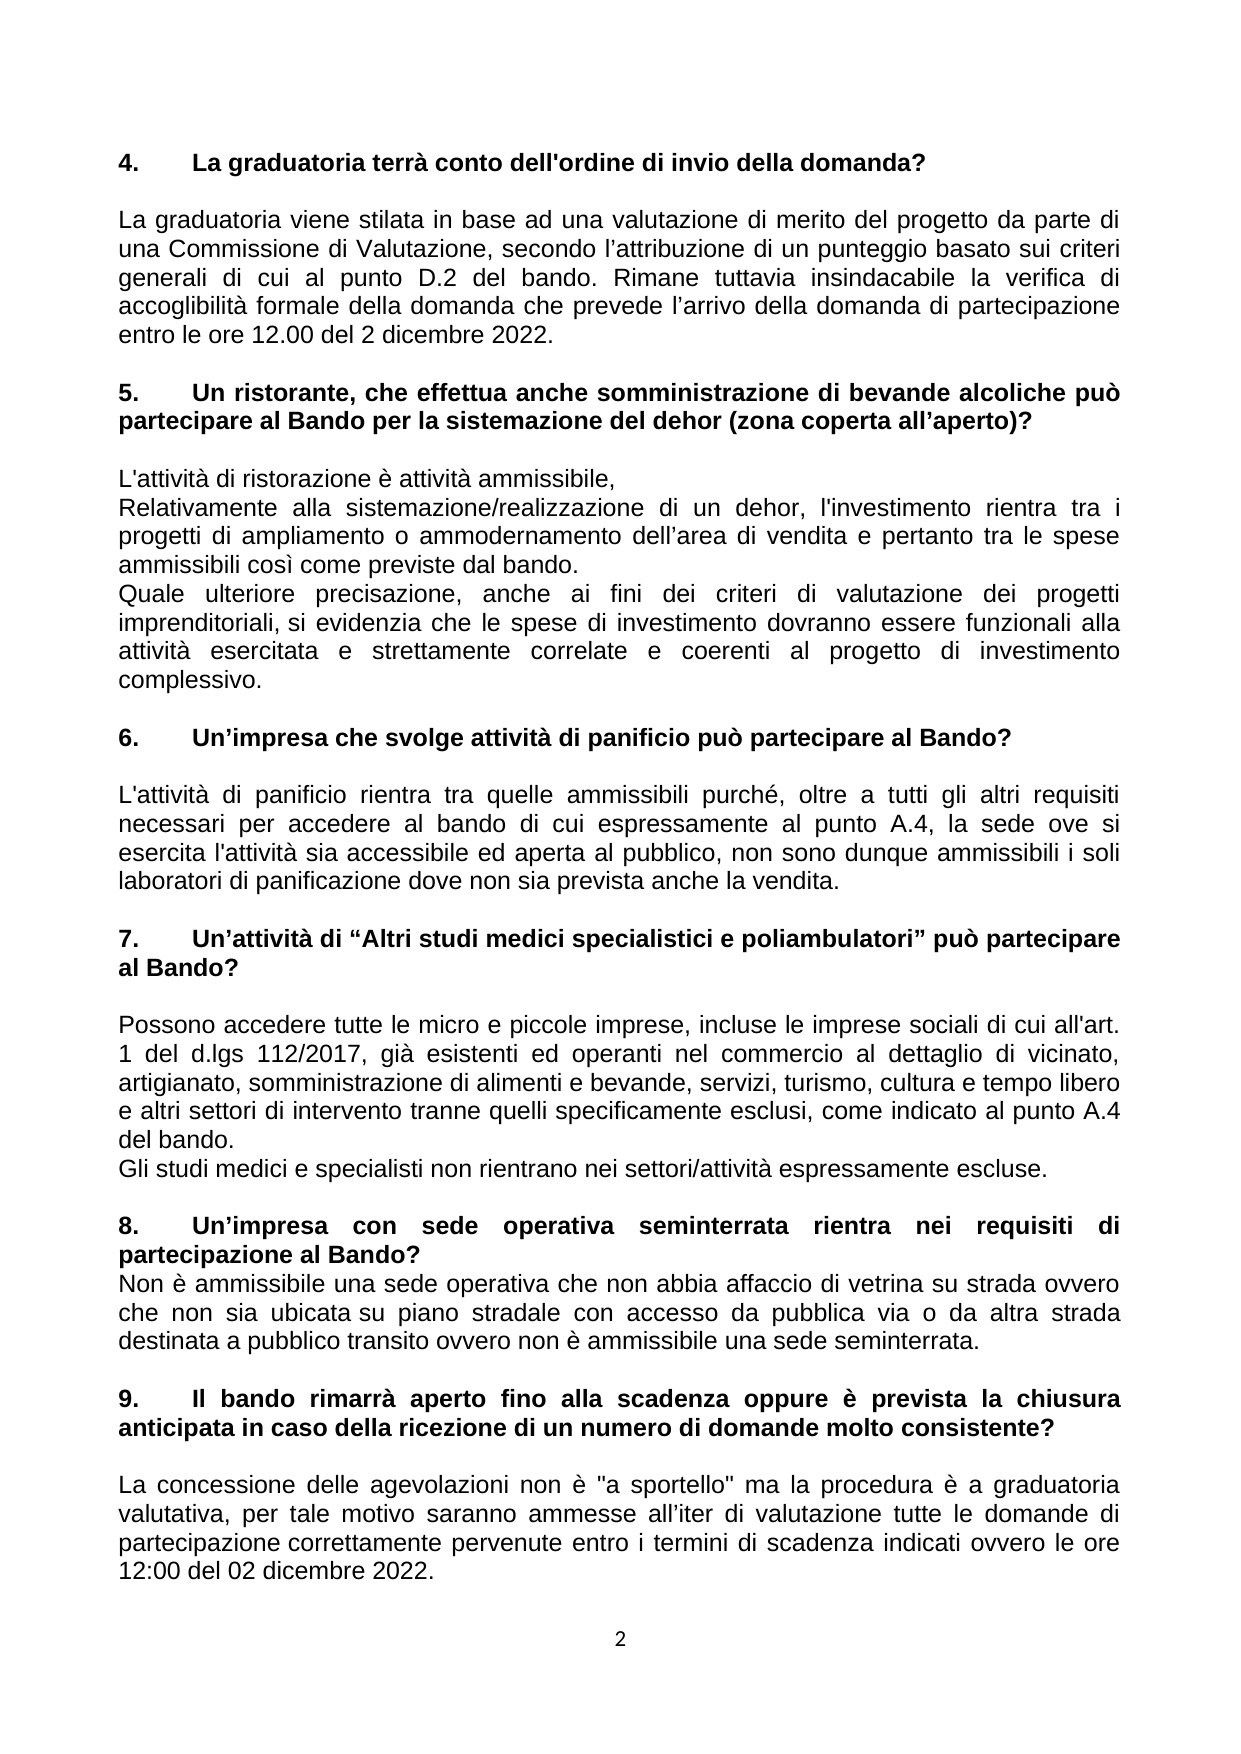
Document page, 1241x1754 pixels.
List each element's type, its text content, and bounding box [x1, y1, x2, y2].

list La concessione delle agevolazioni non è "a sportello" ma la procedura è a graduatoria valutativa, per tale motivo saranno ammesse all’iter di valutazione tutte le domande di partecipazione correttamente pervenute entro i termini di scadenza indicati ovvero le ore 12:00 del 02 dicembre 2022. [118, 1470, 1122, 1585]
list La graduatoria terrà conto dell'ordine di invio della domanda? [118, 148, 1122, 176]
list Un’impresa che svolge attività di panificio può partecipare al Bando? [118, 723, 1122, 751]
list Non è ammissibile una sede operativa che non abbia affaccio di vetrina su strada ovvero che non sia ubicata su piano stradale con accesso da pubblica via o da altra strada destinata a pubblico transito ovvero non è ammissibile una sede seminterrata. [118, 1269, 1122, 1355]
list Un’impresa con sede operativa seminterrata rientra nei requisiti di partecipazione al Bando? [118, 1211, 1122, 1269]
list Quale ulteriore precisazione, anche ai fini dei criteri di valutazione dei progetti imprenditoriali, si evidenzia che le spese di investimento dovranno essere funzionali alla attività esercitata e strettamente correlate e coerenti al progetto di investimento complessivo. [118, 579, 1122, 694]
list Relativamente alla sistemazione/realizzazione di un dehor, l'investimento rientra tra i progetti di ampliamento o ammodernamento dell’area di vendita e pertanto tra le spese ammissibili così come previste dal bando. [118, 493, 1122, 579]
list Il bando rimarrà aperto fino alla scadenza oppure è prevista la chiusura anticipata in caso della ricezione di un numero di domande molto consistente? [118, 1384, 1122, 1441]
list La graduatoria viene stilata in base ad una valutazione di merito del progetto da parte di una Commissione di Valutazione, secondo l’attribuzione di un punteggio basato sui criteri generali di cui al punto D.2 del bando. Rimane tuttavia insindacabile la verifica di accoglibilità formale della domanda che prevede l’arrivo della domanda di partecipazione entro le ore 12.00 del 2 dicembre 2022. [118, 205, 1122, 349]
list Gli studi medici e specialisti non rientrano nei settori/attività espressamente escluse. [118, 1154, 1122, 1183]
list Un’attività di “Altri studi medici specialistici e poliambulatori” può partecipare al Bando? [118, 924, 1122, 981]
list Un ristorante, che effettua anche somministrazione di bevande alcoliche può partecipare al Bando per la sistemazione del dehor (zona coperta all’aperto)? [118, 378, 1122, 435]
list L'attività di ristorazione è attività ammissibile, [118, 464, 1122, 493]
list L'attività di panificio rientra tra quelle ammissibili purché, oltre a tutti gli altri requisiti necessari per accedere al bando di cui espressamente al punto A.4, la sede ove si esercita l'attività sia accessibile ed aperta al pubblico, non sono dunque ammissibili i soli laboratori di panificazione dove non sia prevista anche la vendita. [118, 780, 1122, 895]
list Possono accedere tutte le micro e piccole imprese, incluse le imprese sociali di cui all'art. 1 del d.lgs 112/2017, già esistenti ed operanti nel commercio al dettaglio di vicinato, artigianato, somministrazione di alimenti e bevande, servizi, turismo, cultura e tempo libero e altri settori di intervento tranne quelli specificamente esclusi, come indicato al punto A.4 del bando. [118, 1010, 1122, 1154]
